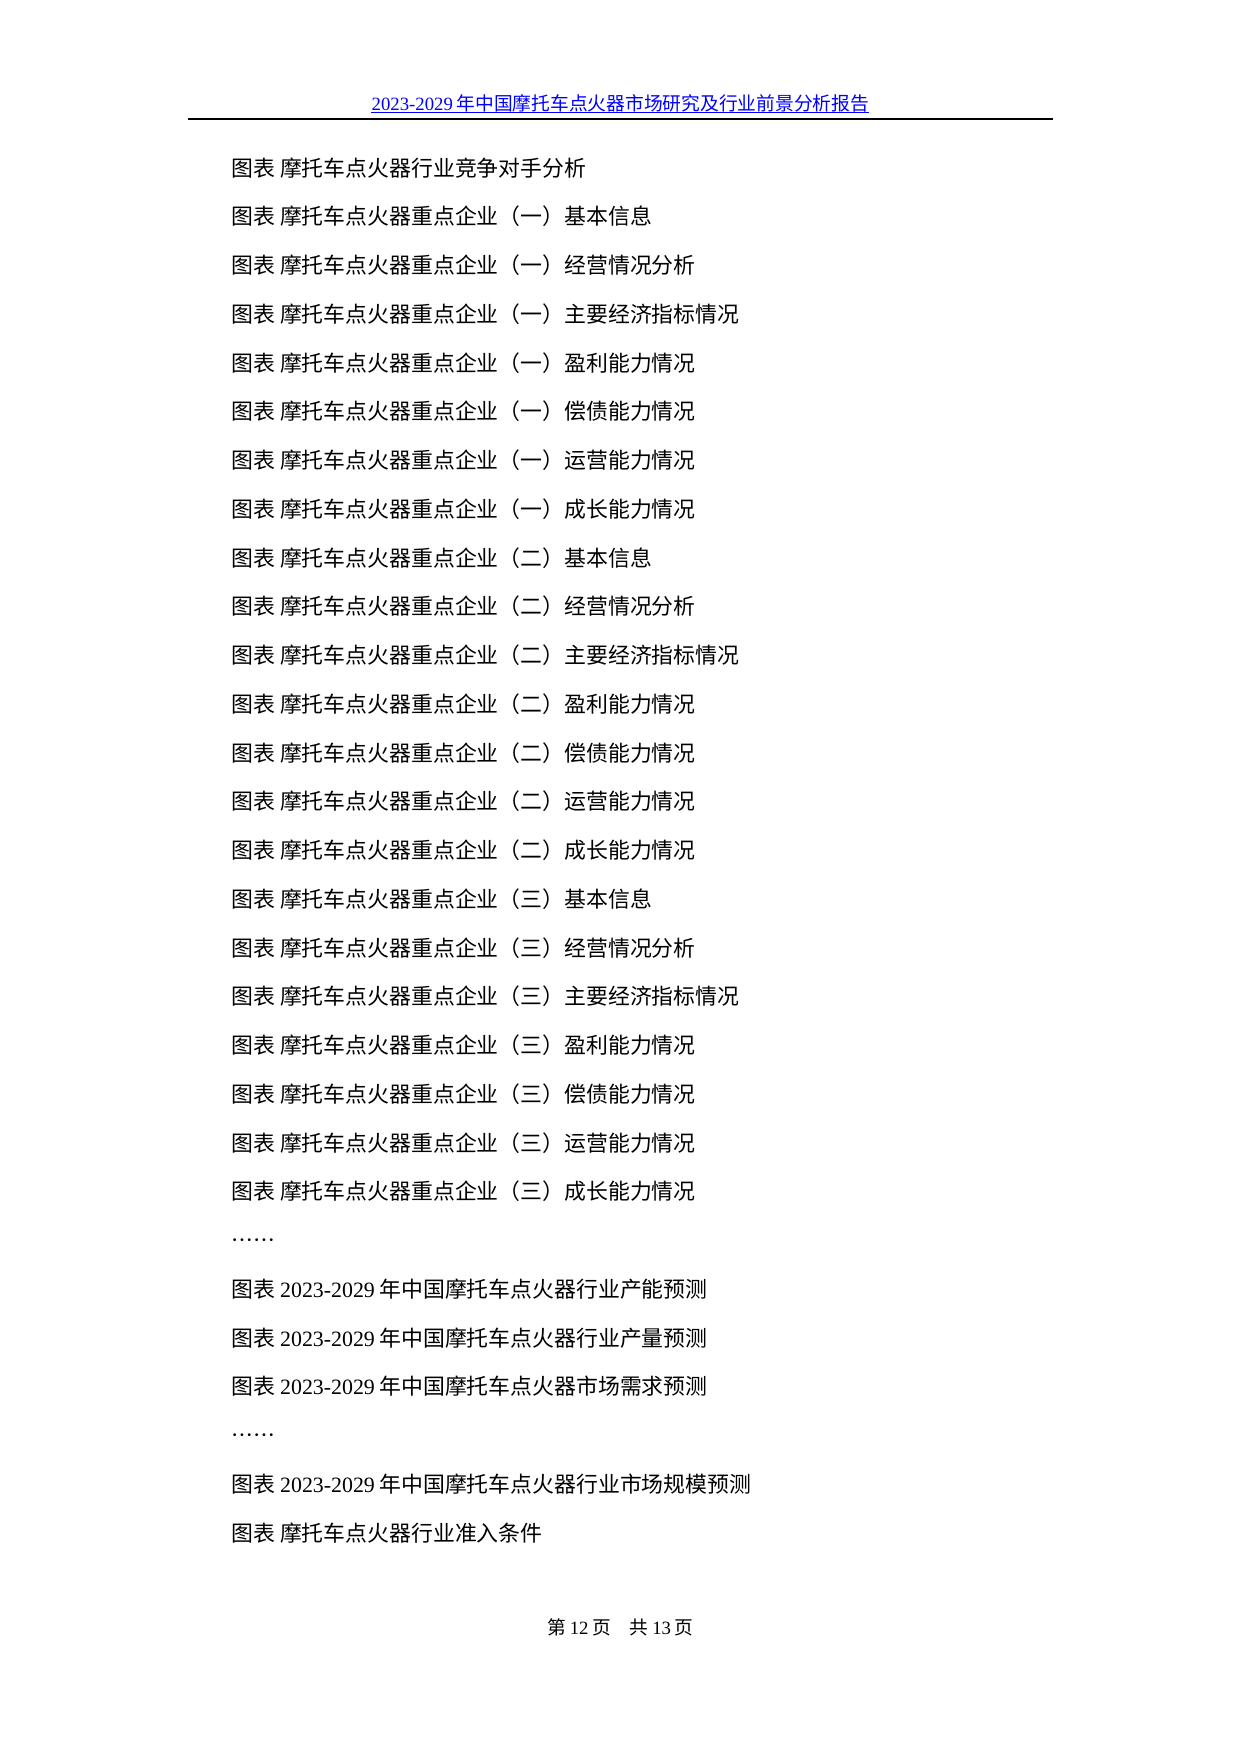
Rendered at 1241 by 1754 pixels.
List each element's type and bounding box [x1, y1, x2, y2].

text [187, 150, 1053, 1548]
